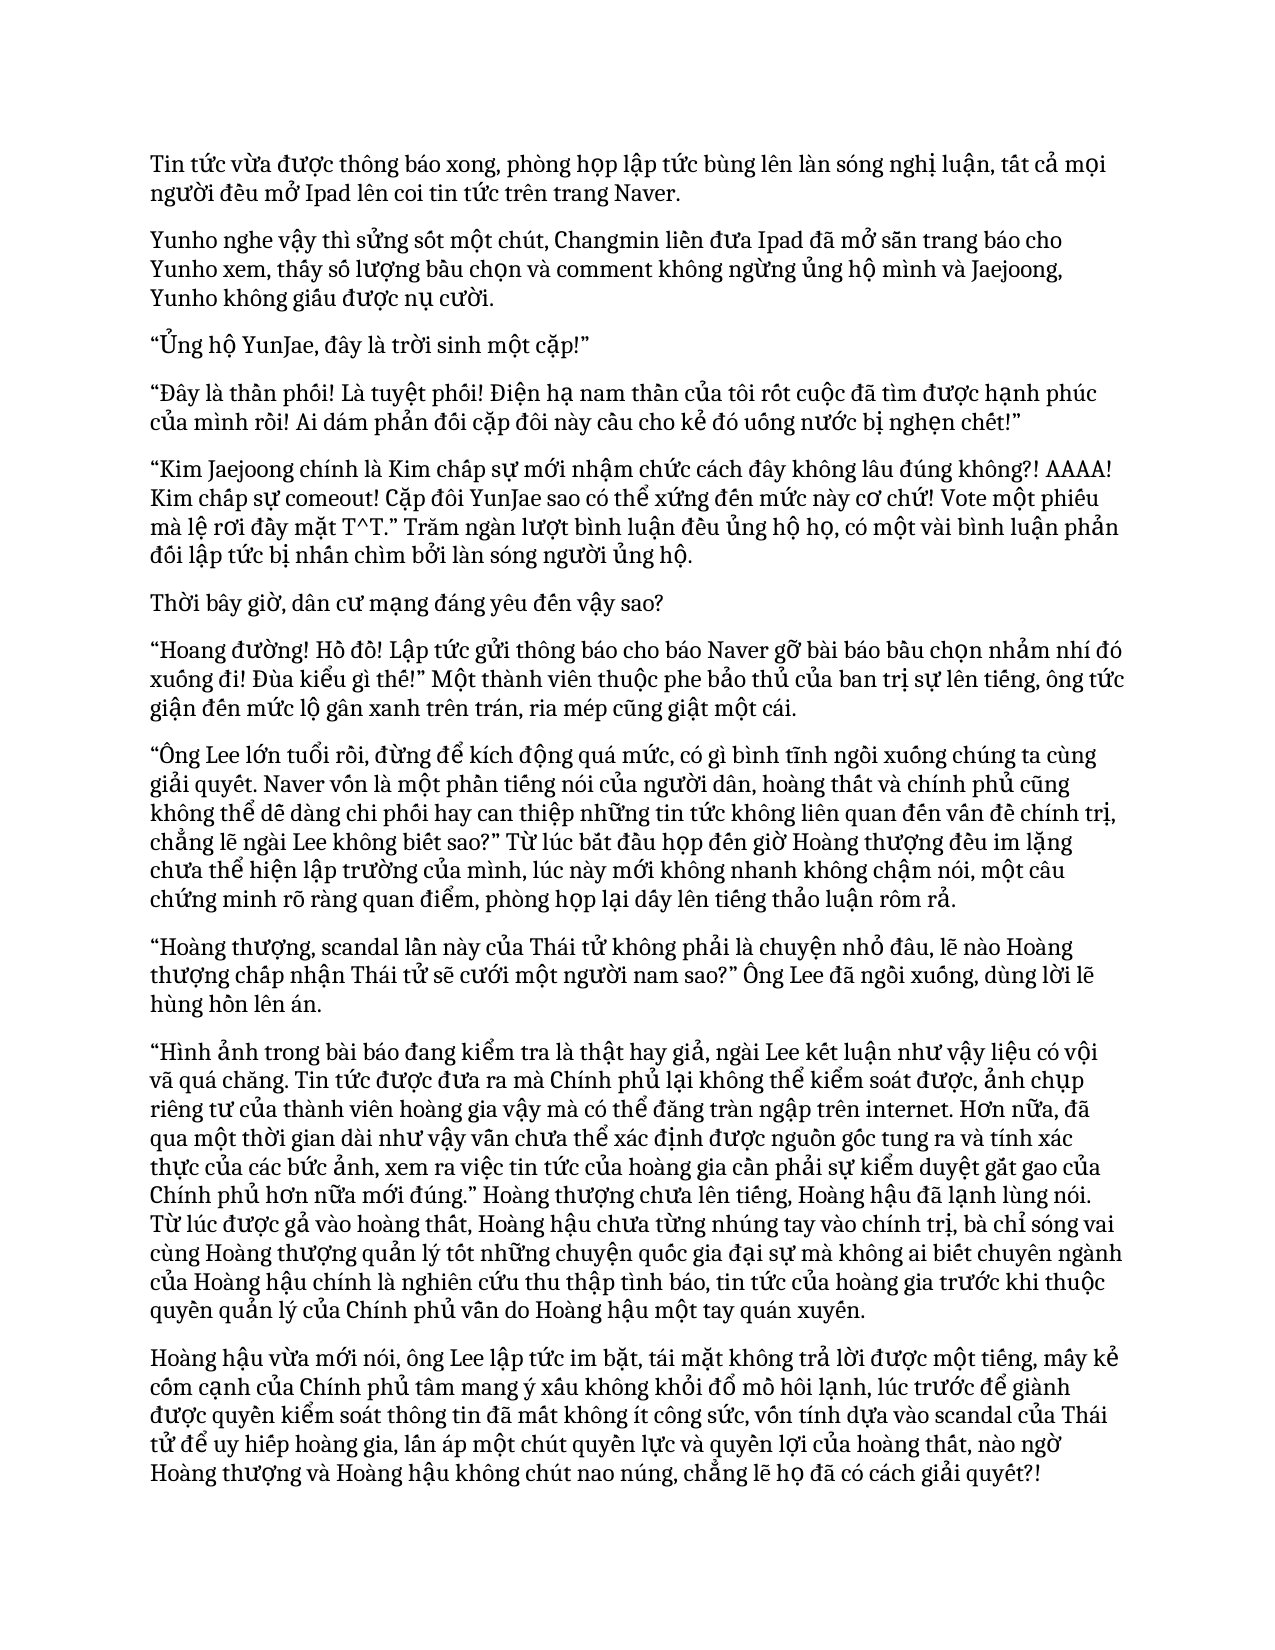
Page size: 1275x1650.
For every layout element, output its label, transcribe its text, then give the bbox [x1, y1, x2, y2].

text “Ông Lee lớn tuổi rồi, đừng để kích động quá mức, có gì bình tĩnh ngồi xuống chúng ta cùng giải quyết. Naver vốn là một phần tiếng nói của người dân, hoàng thất và chính phủ cũng không thể dễ dàng chi phối hay can thiệp những tin tức không liên quan đến vấn đề chính trị, chẳng lẽ ngài Lee không biết sao?” Từ lúc bắt đầu họp đến giờ Hoàng thượng đều im lặng chưa thể hiện lập trường của mình, lúc này mới không nhanh không chậm nói, một câu chứng minh rõ ràng quan điểm, phòng họp lại dấy lên tiếng thảo luận rôm rả. [150, 741, 1125, 914]
text “Hoang đường! Hồ đồ! Lập tức gửi thông báo cho báo Naver gỡ bài báo bầu chọn nhảm nhí đó xuống đi! Đùa kiểu gì thế!” Một thành viên thuộc phe bảo thủ của ban trị sự lên tiếng, ông tức giận đến mức lộ gân xanh trên trán, ria mép cũng giật một cái. [150, 636, 1125, 722]
text “Hoàng thượng, scandal lần này của Thái tử không phải là chuyện nhỏ đâu, lẽ nào Hoàng thượng chấp nhận Thái tử sẽ cưới một người nam sao?” Ông Lee đã ngồi xuống, dùng lời lẽ hùng hồn lên án. [150, 932, 1125, 1019]
text Tin tức vừa được thông báo xong, phòng họp lập tức bùng lên làn sóng nghị luận, tất cả mọi người đều mở Ipad lên coi tin tức trên trang Naver. [150, 150, 1125, 207]
text Hoàng hậu vừa mới nói, ông Lee lập tức im bặt, tái mặt không trả lời được một tiếng, mấy kẻ cốm cạnh của Chính phủ tâm mang ý xấu không khỏi đổ mồ hôi lạnh, lúc trước để giành được quyền kiểm soát thông tin đã mất không ít công sức, vốn tính dựa vào scandal của Thái tử để uy hiếp hoàng gia, lấn áp một chút quyền lực và quyền lợi của hoàng thất, nào ngờ Hoàng thượng và Hoàng hậu không chút nao núng, chẳng lẽ họ đã có cách giải quyết?! [150, 1344, 1125, 1487]
text “Ủng hộ YunJae, đây là trời sinh một cặp!” [150, 331, 1125, 360]
text “Đây là thần phối! Là tuyệt phối! Điện hạ nam thần của tôi rốt cuộc đã tìm được hạnh phúc của mình rồi! Ai dám phản đối cặp đôi này cầu cho kẻ đó uống nước bị nghẹn chết!” [150, 379, 1125, 436]
text “Hình ảnh trong bài báo đang kiểm tra là thật hay giả, ngài Lee kết luận như vậy liệu có vội vã quá chăng. Tin tức được đưa ra mà Chính phủ lại không thể kiểm soát được, ảnh chụp riêng tư của thành viên hoàng gia vậy mà có thể đăng tràn ngập trên internet. Hơn nữa, đã qua một thời gian dài như vậy vẫn chưa thể xác định được nguồn gốc tung ra và tính xác thực của các bức ảnh, xem ra việc tin tức của hoàng gia cần phải sự kiểm duyệt gắt gao của Chính phủ hơn nữa mới đúng.” Hoàng thượng chưa lên tiếng, Hoàng hậu đã lạnh lùng nói. Từ lúc được gả vào hoàng thất, Hoàng hậu chưa từng nhúng tay vào chính trị, bà chỉ sóng vai cùng Hoàng thượng quản lý tốt những chuyện quốc gia đại sự mà không ai biết chuyên ngành của Hoàng hậu chính là nghiên cứu thu thập tình báo, tin tức của hoàng gia trước khi thuộc quyền quản lý của Chính phủ vẫn do Hoàng hậu một tay quán xuyến. [150, 1037, 1125, 1325]
text Yunho nghe vậy thì sửng sốt một chút, Changmin liền đưa Ipad đã mở sẵn trang báo cho Yunho xem, thấy số lượng bầu chọn và comment không ngừng ủng hộ mình và Jaejoong, Yunho không giấu được nụ cười. [150, 226, 1125, 312]
text “Kim Jaejoong chính là Kim chấp sự mới nhậm chức cách đây không lâu đúng không?! AAAA! Kim chấp sự comeout! Cặp đôi YunJae sao có thể xứng đến mức này cơ chứ! Vote một phiếu mà lệ rơi đầy mặt T^T.” Trăm ngàn lượt bình luận đều ủng hộ họ, có một vài bình luận phản đối lập tức bị nhấn chìm bởi làn sóng người ủng hộ. [150, 455, 1125, 570]
text Thời bây giờ, dân cư mạng đáng yêu đến vậy sao? [150, 589, 1125, 617]
